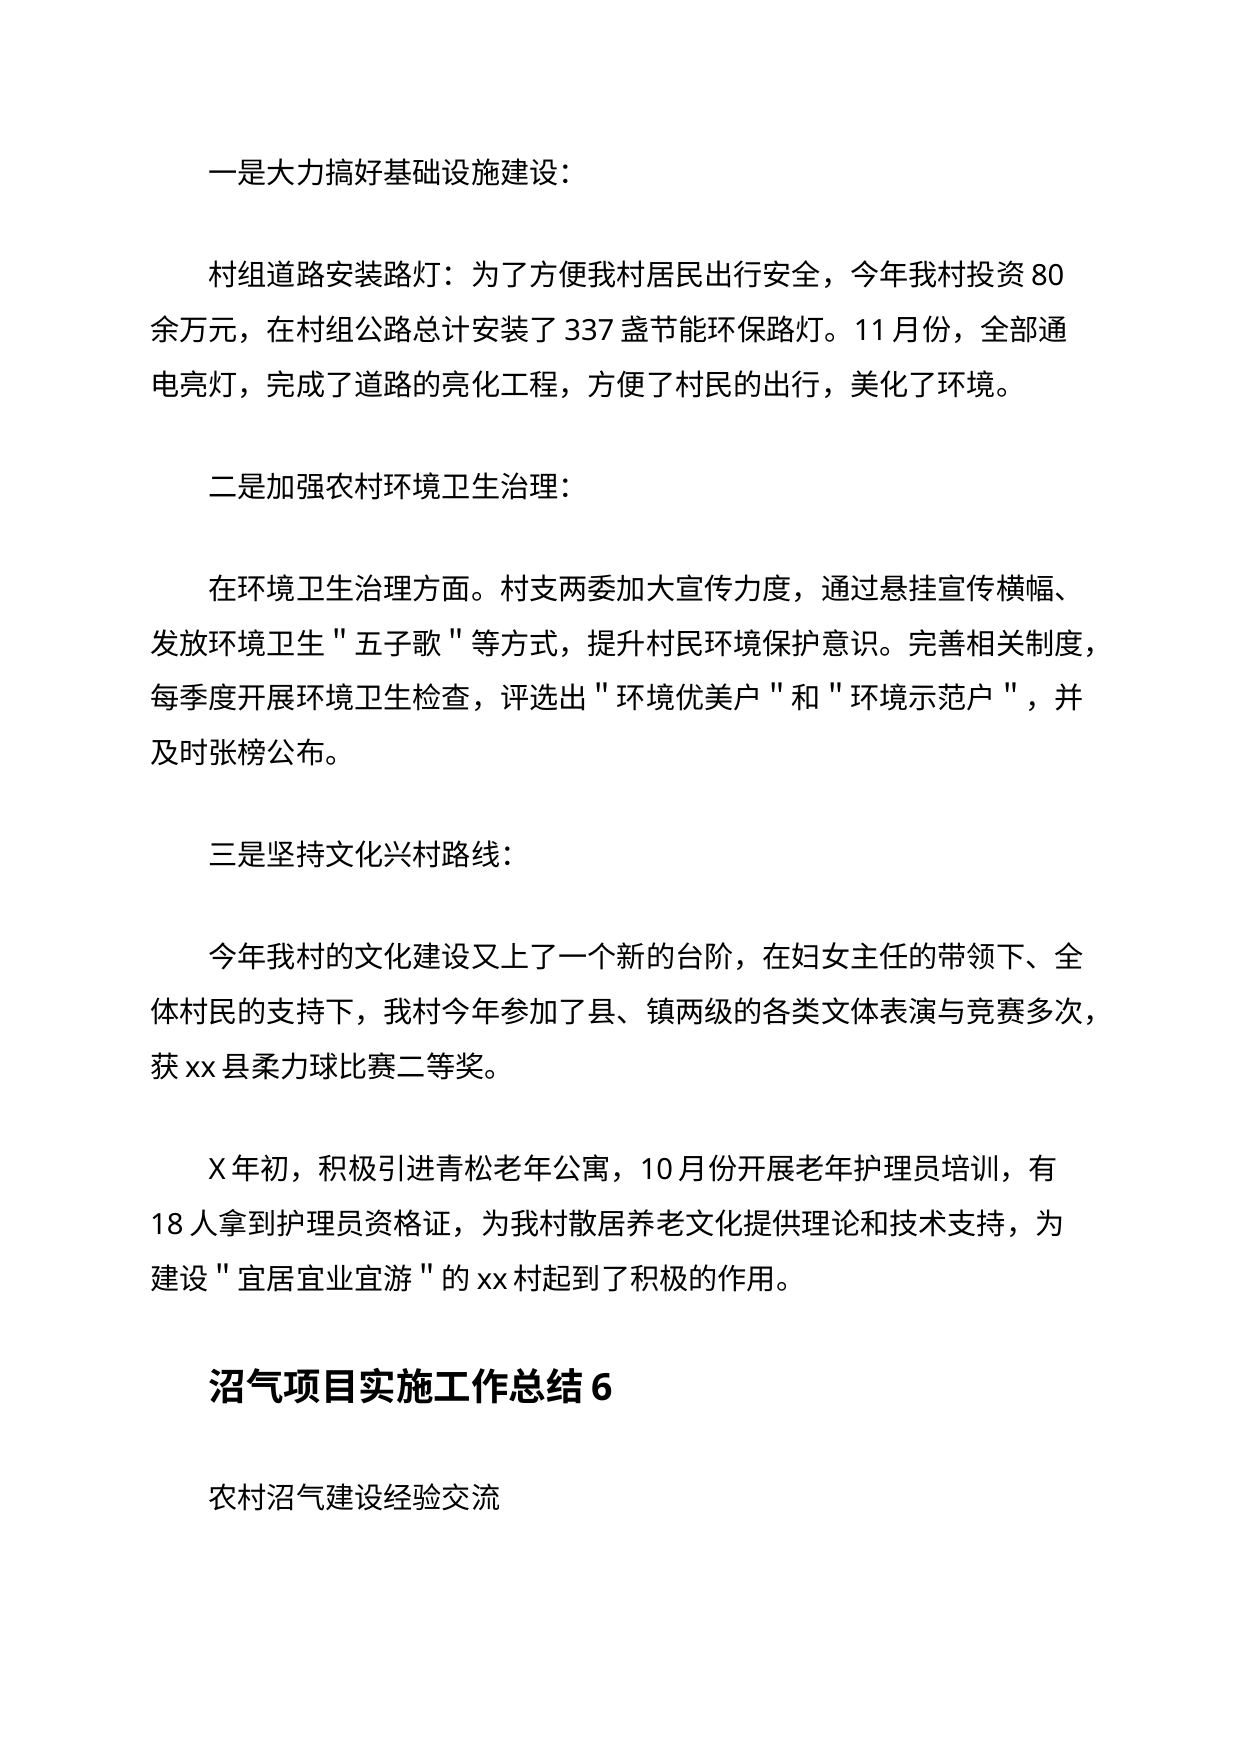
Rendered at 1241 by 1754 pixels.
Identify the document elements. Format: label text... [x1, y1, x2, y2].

text 今年我村的文化建设又上了一个新的台阶，在妇女主任的带领下、全体村民的支持下，我村今年参加了县、镇两级的各类文体表演与竞赛多次，获xx县柔力球比赛二等奖。 [150, 933, 1090, 1086]
text 农村沼气建设经验交流 [150, 1475, 1090, 1517]
text 一是大力搞好基础设施建设： [150, 150, 1090, 192]
text X年初，积极引进青松老年公寓，10月份开展老年护理员培训，有18人拿到护理员资格证，为我村散居养老文化提供理论和技术支持，为建设＂宜居宜业宜游＂的xx村起到了积极的作用。 [150, 1145, 1090, 1298]
text 在环境卫生治理方面。村支两委加大宣传力度，通过悬挂宣传横幅、发放环境卫生＂五子歌＂等方式，提升村民环境保护意识。完善相关制度，每季度开展环境卫生检查，评选出＂环境优美户＂和＂环境示范户＂，并及时张榜公布。 [150, 565, 1090, 772]
text 沼气项目实施工作总结6 [150, 1357, 1090, 1412]
text 三是坚持文化兴村路线： [150, 832, 1090, 874]
text 村组道路安装路灯：为了方便我村居民出行安全，今年我村投资80余万元，在村组公路总计安装了337盏节能环保路灯。11月份，全部通电亮灯，完成了道路的亮化工程，方便了村民的出行，美化了环境。 [150, 252, 1090, 404]
text 二是加强农村环境卫生治理： [150, 463, 1090, 506]
